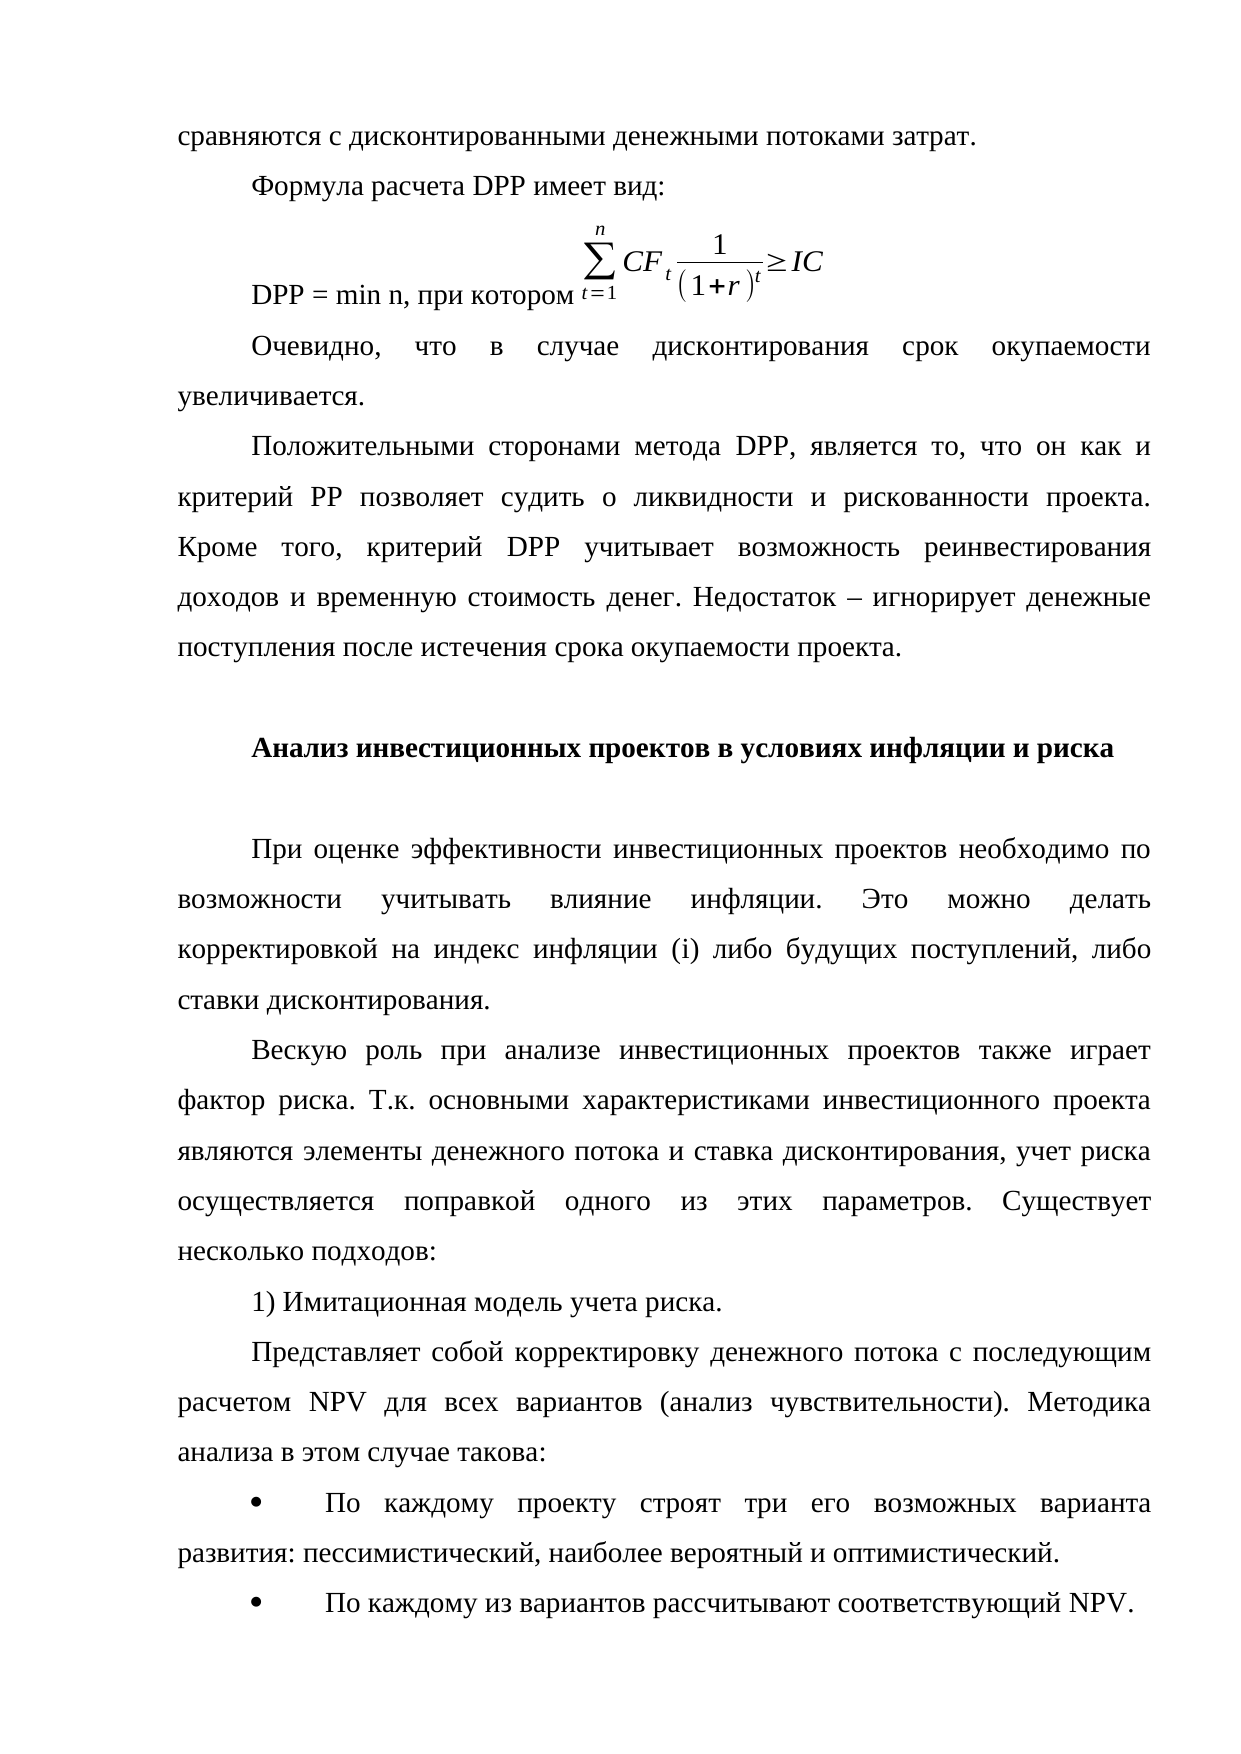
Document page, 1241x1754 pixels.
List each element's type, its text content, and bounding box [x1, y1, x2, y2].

text При оценке эффективности инвестиционных проектов необходимо по возможности учитывать влияние инфляции. Это можно делать корректировкой на индекс инфляции (i) либо будущих поступлений, либо ставки дисконтирования. [177, 831, 1152, 1015]
list По каждому из вариантов рассчитывают соответствующий NPV. [177, 1586, 1152, 1619]
text Представляет собой корректировку денежного потока с последующим расчетом NPV для всех вариантов (анализ чувствительности). Методика анализа в этом случае такова: [177, 1334, 1152, 1468]
subtitle Анализ инвестиционных проектов в условиях инфляции и риска [177, 730, 1152, 764]
text Очевидно, что в случае дисконтирования срок окупаемости увеличивается. [177, 328, 1152, 412]
text Положительными сторонами метода DPP, является то, что он как и критерий PP позволяет судить о ликвидности и рискованности проекта. Кроме того, критерий DPP учитывает возможность реинвестирования доходов и временную стоимость денег. Недостаток – игнорирует денежные поступления после истечения срока окупаемости проекта. [177, 428, 1152, 663]
text DPP = min n, при котором [177, 219, 1152, 311]
text Вескую роль при анализе инвестиционных проектов также играет фактор риска. Т.к. основными характеристиками инвестиционного проекта являются элементы денежного потока и ставка дисконтирования, учет риска осуществляется поправкой одного из этих параметров. Существует несколько подходов: [177, 1032, 1152, 1267]
text 1) Имитационная модель учета риска. [177, 1284, 1152, 1317]
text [177, 118, 1152, 152]
text Формула расчета DPP имеет вид: [177, 168, 1152, 202]
list По каждому проекту строят три его возможных варианта развития: пессимистический, наиболее вероятный и оптимистический. [177, 1485, 1152, 1569]
